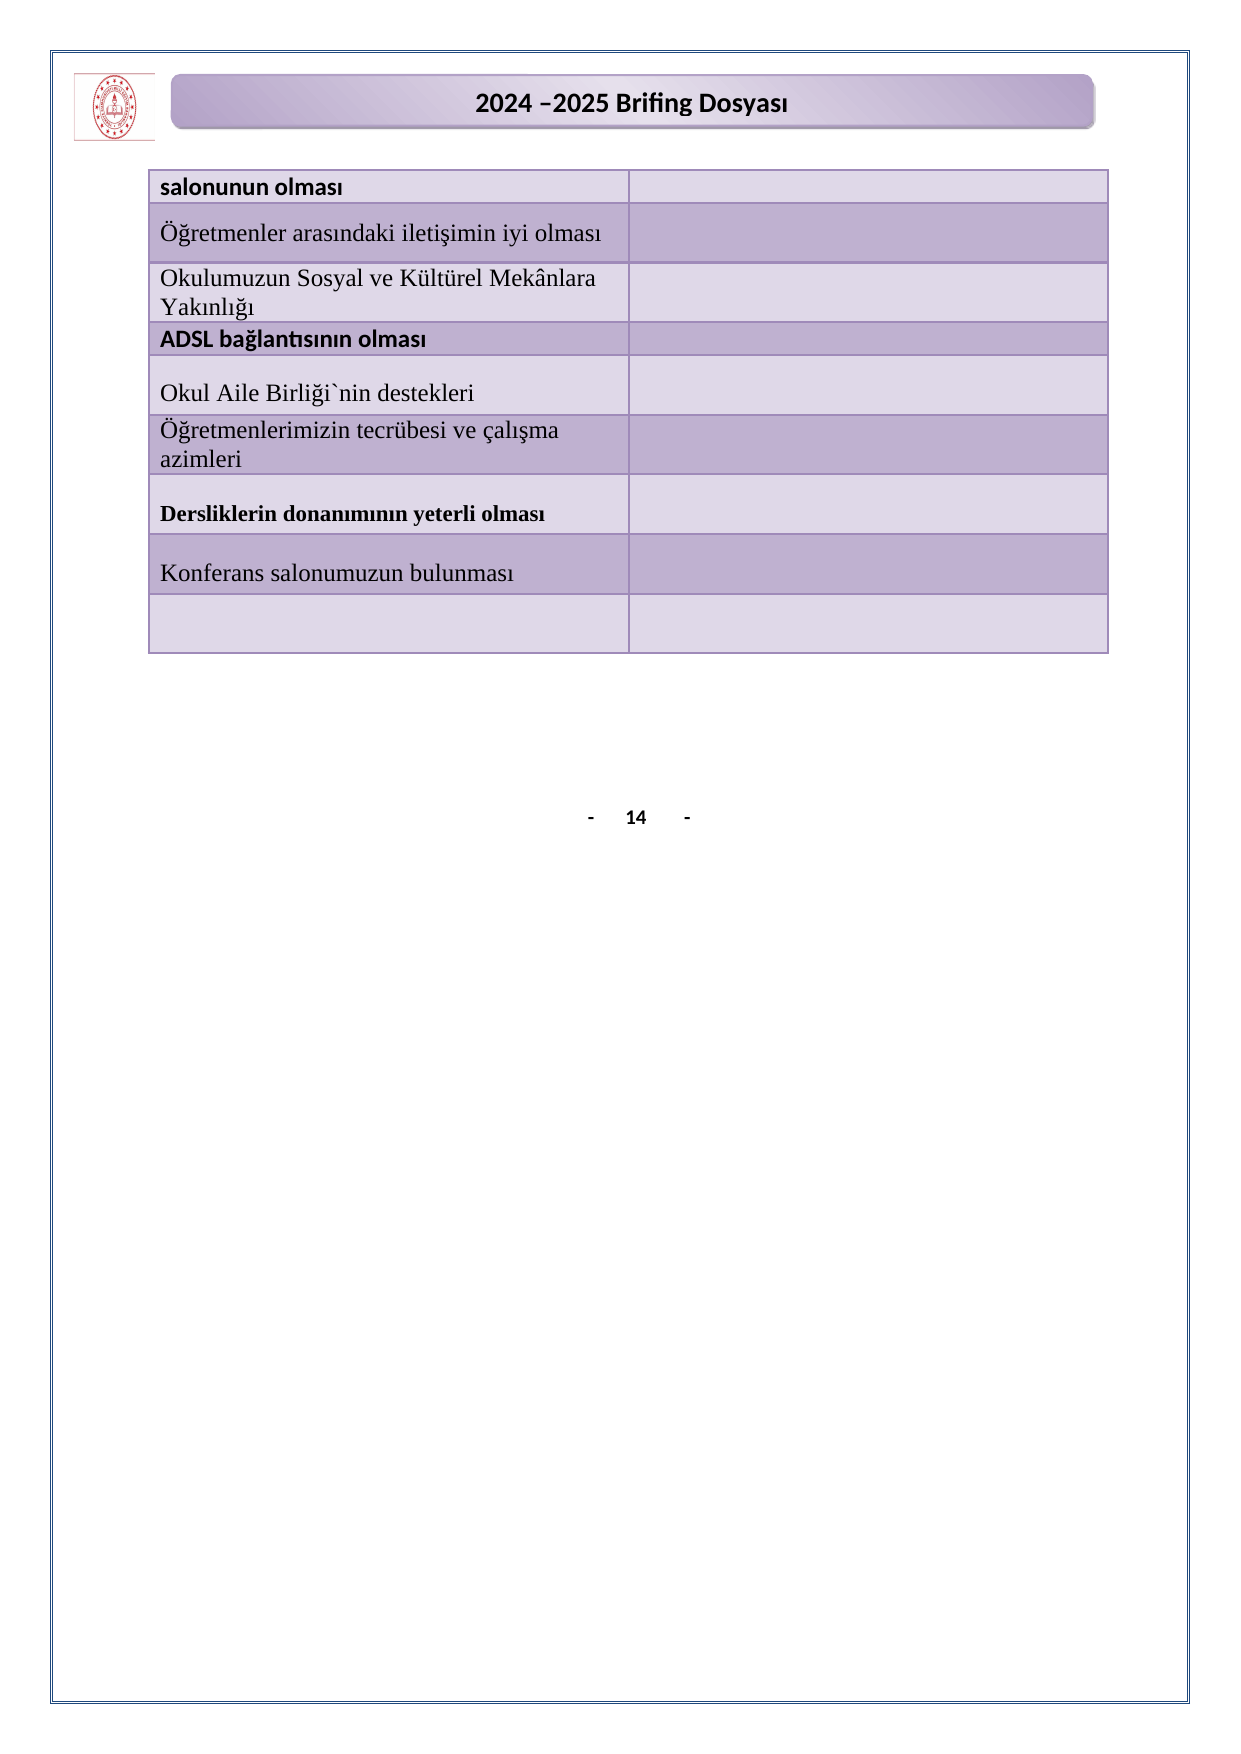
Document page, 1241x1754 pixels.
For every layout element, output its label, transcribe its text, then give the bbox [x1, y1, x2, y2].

table_cell ADSL bağlantısının olması [150, 323, 628, 354]
table_cell Konferans salonumuzun bulunması [150, 535, 628, 593]
table_cell [630, 416, 1107, 473]
table_cell [630, 535, 1107, 593]
picture [73, 73, 155, 141]
table_cell [630, 356, 1107, 413]
table_cell Öğretmenler arasındaki iletişimin iyi olması [150, 204, 628, 261]
table_cell Okul Aile Birliği`nin destekleri [150, 356, 628, 413]
table_cell [630, 171, 1107, 202]
table_cell Sportif faaliyetler için kapalı spor salonunun olması [150, 171, 628, 202]
table_cell Okulumuzun Sosyal ve Kültürel Mekânlara Yakınlığı [150, 264, 628, 321]
table_cell Öğretmenlerimizin tecrübesi ve çalışma azimleri [150, 416, 628, 473]
table_cell [150, 595, 628, 652]
table_cell [630, 264, 1107, 321]
table_cell [630, 595, 1107, 652]
list 14 - [185, 804, 1092, 830]
table_cell [630, 204, 1107, 261]
table_cell Dersliklerin donanımının yeterli olması [150, 475, 628, 533]
table_cell [630, 323, 1107, 354]
table_cell [630, 475, 1107, 533]
